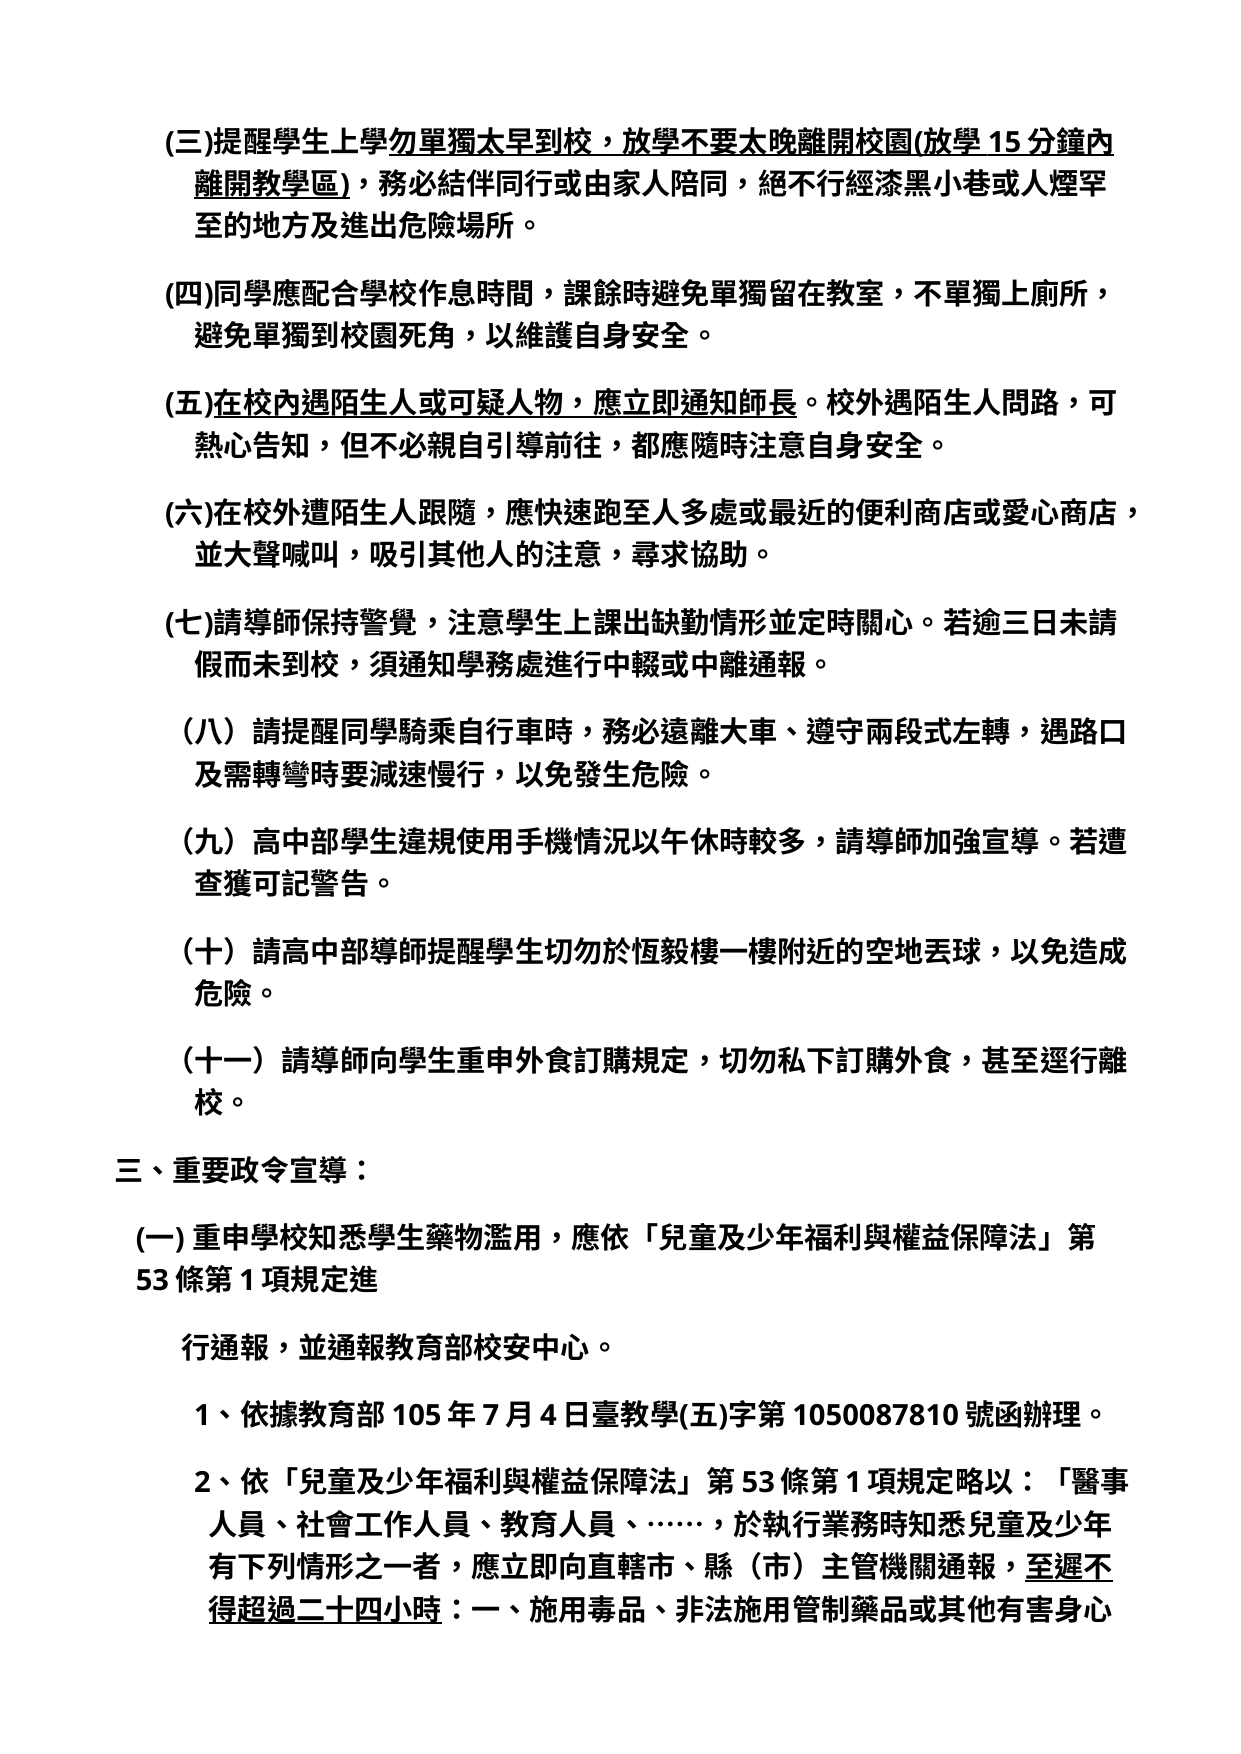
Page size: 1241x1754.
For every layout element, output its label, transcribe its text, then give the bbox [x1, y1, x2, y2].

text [194, 1459, 1134, 1628]
text （八）請提醒同學騎乘自行車時，務必遠離大車、遵守兩段式左轉，遇路口及需轉彎時要減速慢行，以免發生危險。 [165, 709, 1134, 793]
text 三、重要政令宣導： [106, 1147, 1134, 1189]
text (六)在校外遭陌生人跟隨，應快速跑至人多處或最近的便利商店或愛心商店，並大聲喊叫，吸引其他人的注意，尋求協助。 [165, 489, 1134, 574]
text (三)提醒學生上學勿單獨太早到校，放學不要太晚離開校園(放學15分鐘內離開教學區)，務必結伴同行或由家人陪同，絕不行經漆黑小巷或人煙罕至的地方及進出危險場所。 [165, 118, 1134, 245]
text 1、依據教育部105年7月4日臺教學(五)字第1050087810號函辦理。 [194, 1392, 1134, 1434]
text (一) 重申學校知悉學生藥物濫用，應依「兒童及少年福利與權益保障法」第53條第1項規定進 [136, 1214, 1134, 1299]
text （十）請高中部導師提醒學生切勿於恆毅樓一樓附近的空地丟球，以免造成危險。 [165, 928, 1134, 1013]
text （十一）請導師向學生重申外食訂購規定，切勿私下訂購外食，甚至逕行離校。 [165, 1038, 1134, 1122]
text （九）高中部學生違規使用手機情況以午休時較多，請導師加強宣導。若遭查獲可記警告。 [165, 818, 1134, 903]
text (四)同學應配合學校作息時間，課餘時避免單獨留在教室，不單獨上廁所，避免單獨到校園死角，以維護自身安全。 [165, 270, 1134, 355]
text (七)請導師保持警覺，注意學生上課出缺勤情形並定時關心。若逾三日未請假而未到校，須通知學務處進行中輟或中離通報。 [165, 599, 1134, 684]
text 行通報，並通報教育部校安中心。 [136, 1324, 1134, 1367]
text (五)在校內遇陌生人或可疑人物，應立即通知師長。校外遇陌生人問路，可熱心告知，但不必親自引導前往，都應隨時注意自身安全。 [165, 380, 1134, 464]
